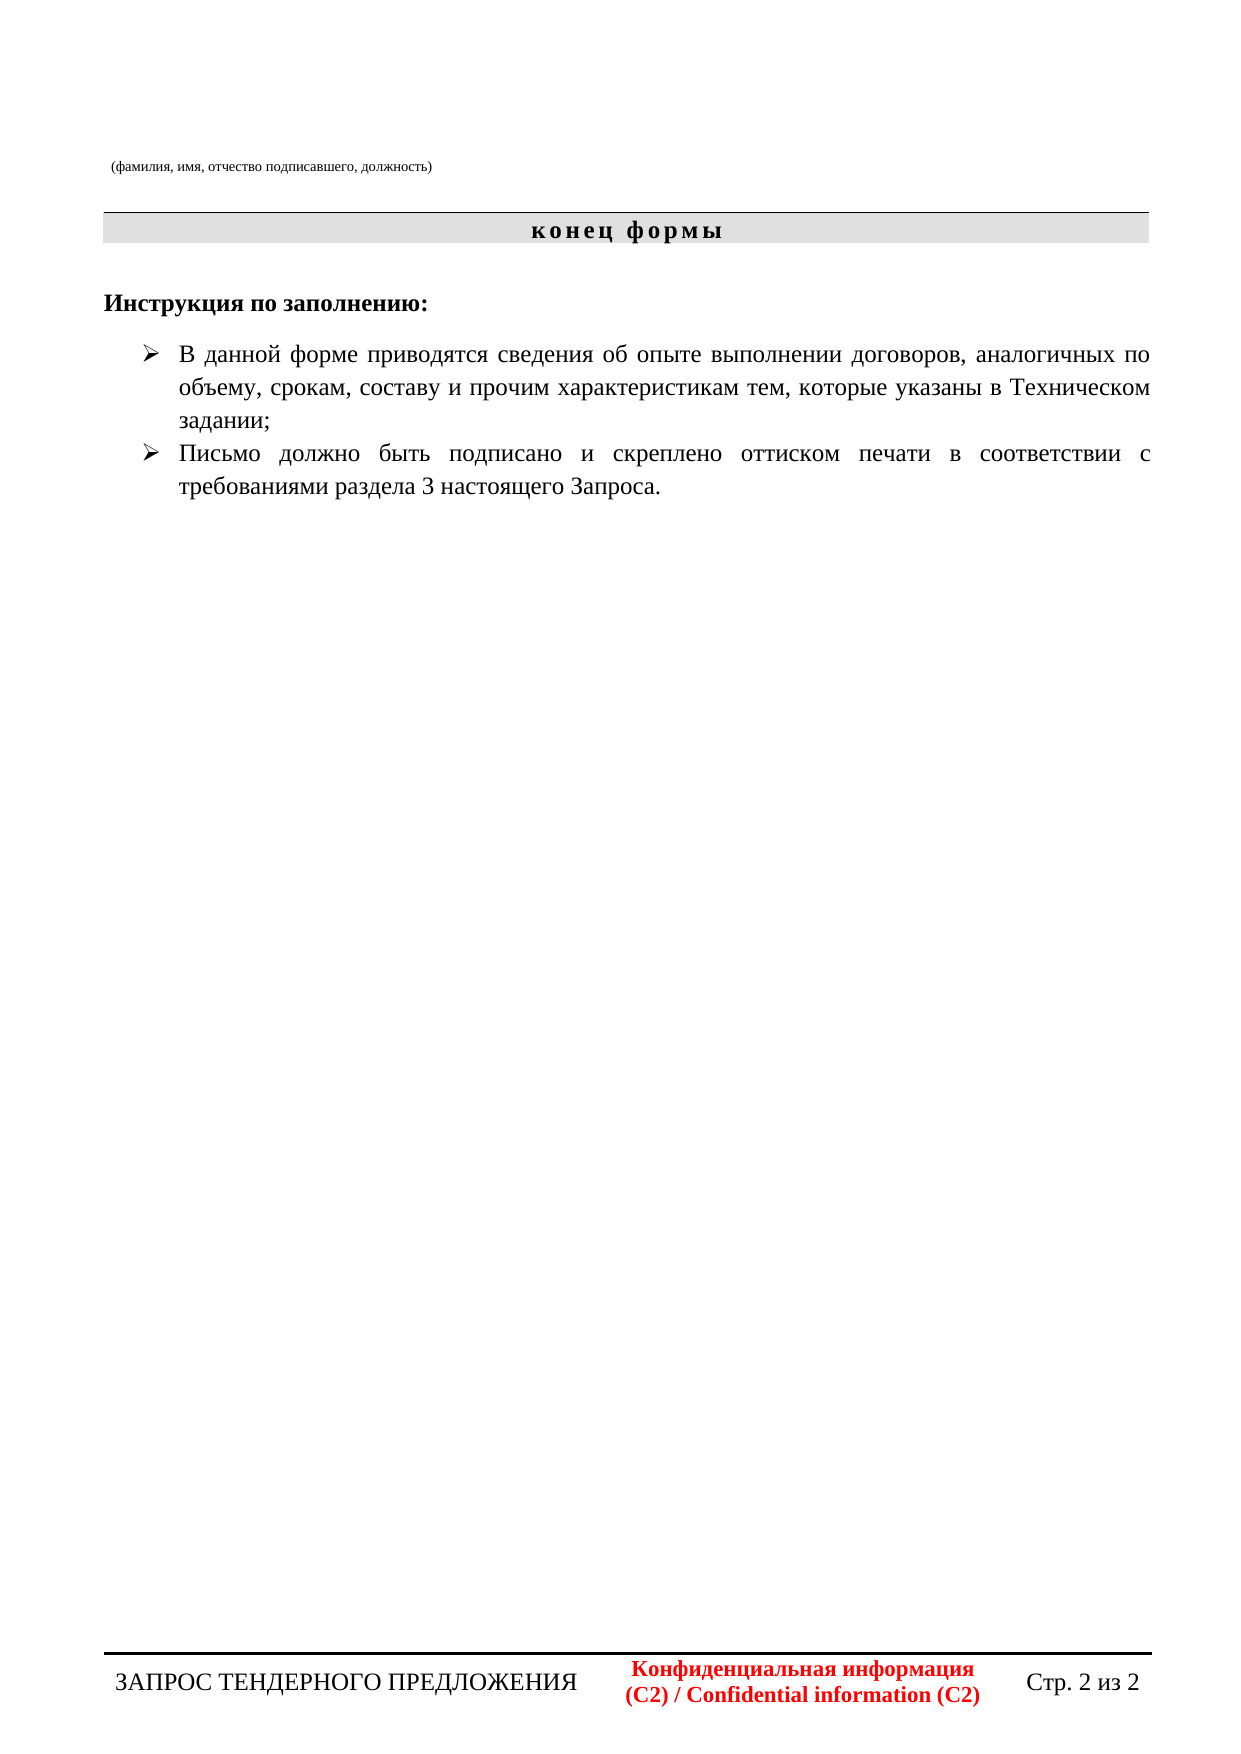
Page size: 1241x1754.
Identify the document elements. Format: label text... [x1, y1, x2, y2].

text Инструкция по заполнению: [103, 281, 1152, 318]
text (фамилия, имя, отчество подписавшего, должность) [103, 158, 1152, 186]
list В данной форме приводятся сведения об опыте выполнении договоров, аналогичных по объему, срокам, составу и прочим характеристикам тем, которые указаны в Техническом задании; [141, 339, 1152, 434]
text конец формы [103, 213, 1149, 243]
list Письмо должно быть подписано и скреплено оттиском печати в соответствии с требованиями раздела 3 настоящего Запроса. [141, 438, 1152, 500]
